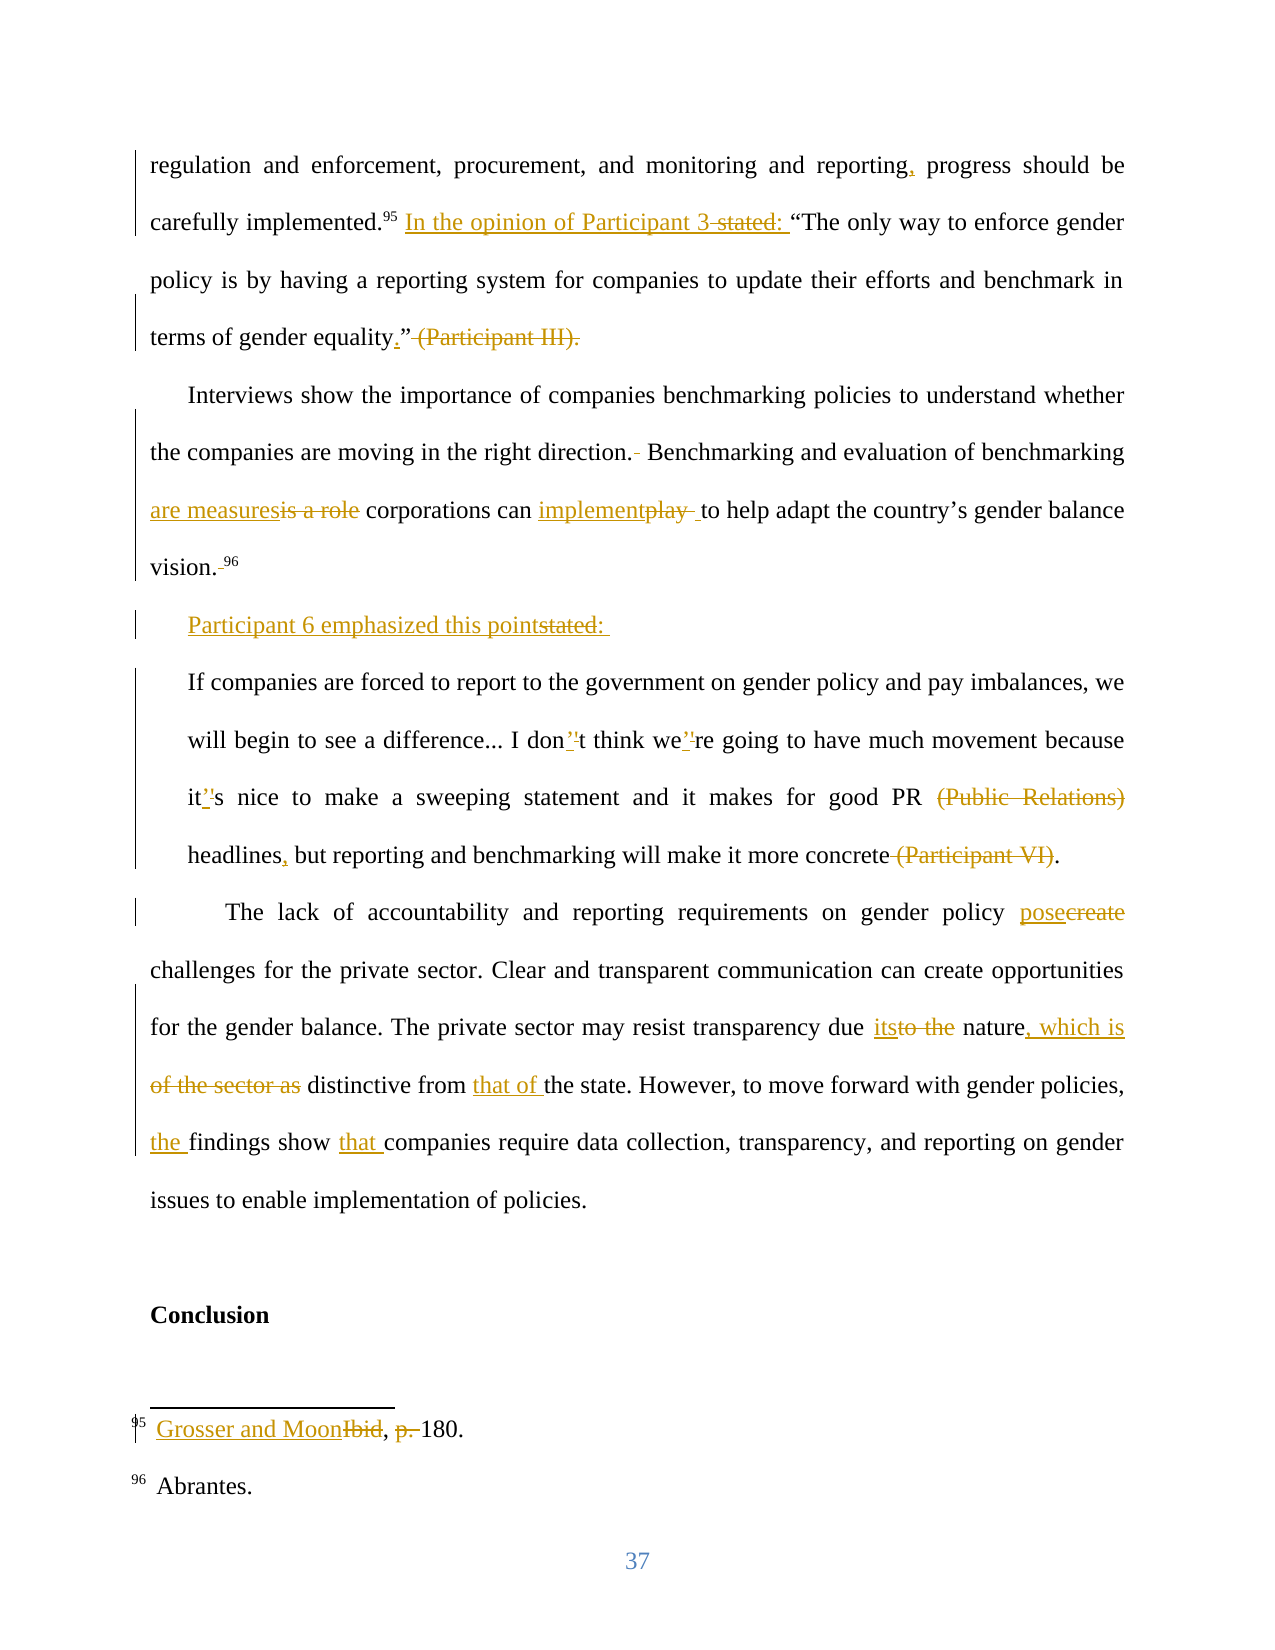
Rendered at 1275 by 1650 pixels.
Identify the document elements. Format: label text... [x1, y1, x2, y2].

subtitle Conclusion [150, 1300, 1125, 1329]
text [150, 150, 1125, 351]
text Interviews show the importance of companies benchmarking policies to understand whether the companies are moving in the right direction. Benchmarking and evaluation of benchmarking corporations can to help adapt the country’s gender balance vision. [150, 380, 1125, 581]
text If companies are forced to report to the government on gender policy and pay imbalances, we will begin to see a difference... I dont think were going to have much movement because its nice to make a sweeping statement and it makes for good PR headlines but reporting and benchmarking will make it more concrete. [187, 667, 1125, 869]
text The lack of accountability and reporting requirements on gender policy challenges for the private sector. Clear and transparent communication can create opportunities for the gender balance. The private sector may resist transparency due nature distinctive from the state. However, to move forward with gender policies, findings show companies require data collection, transparency, and reporting on gender issues to enable implementation of policies. [150, 897, 1125, 1214]
